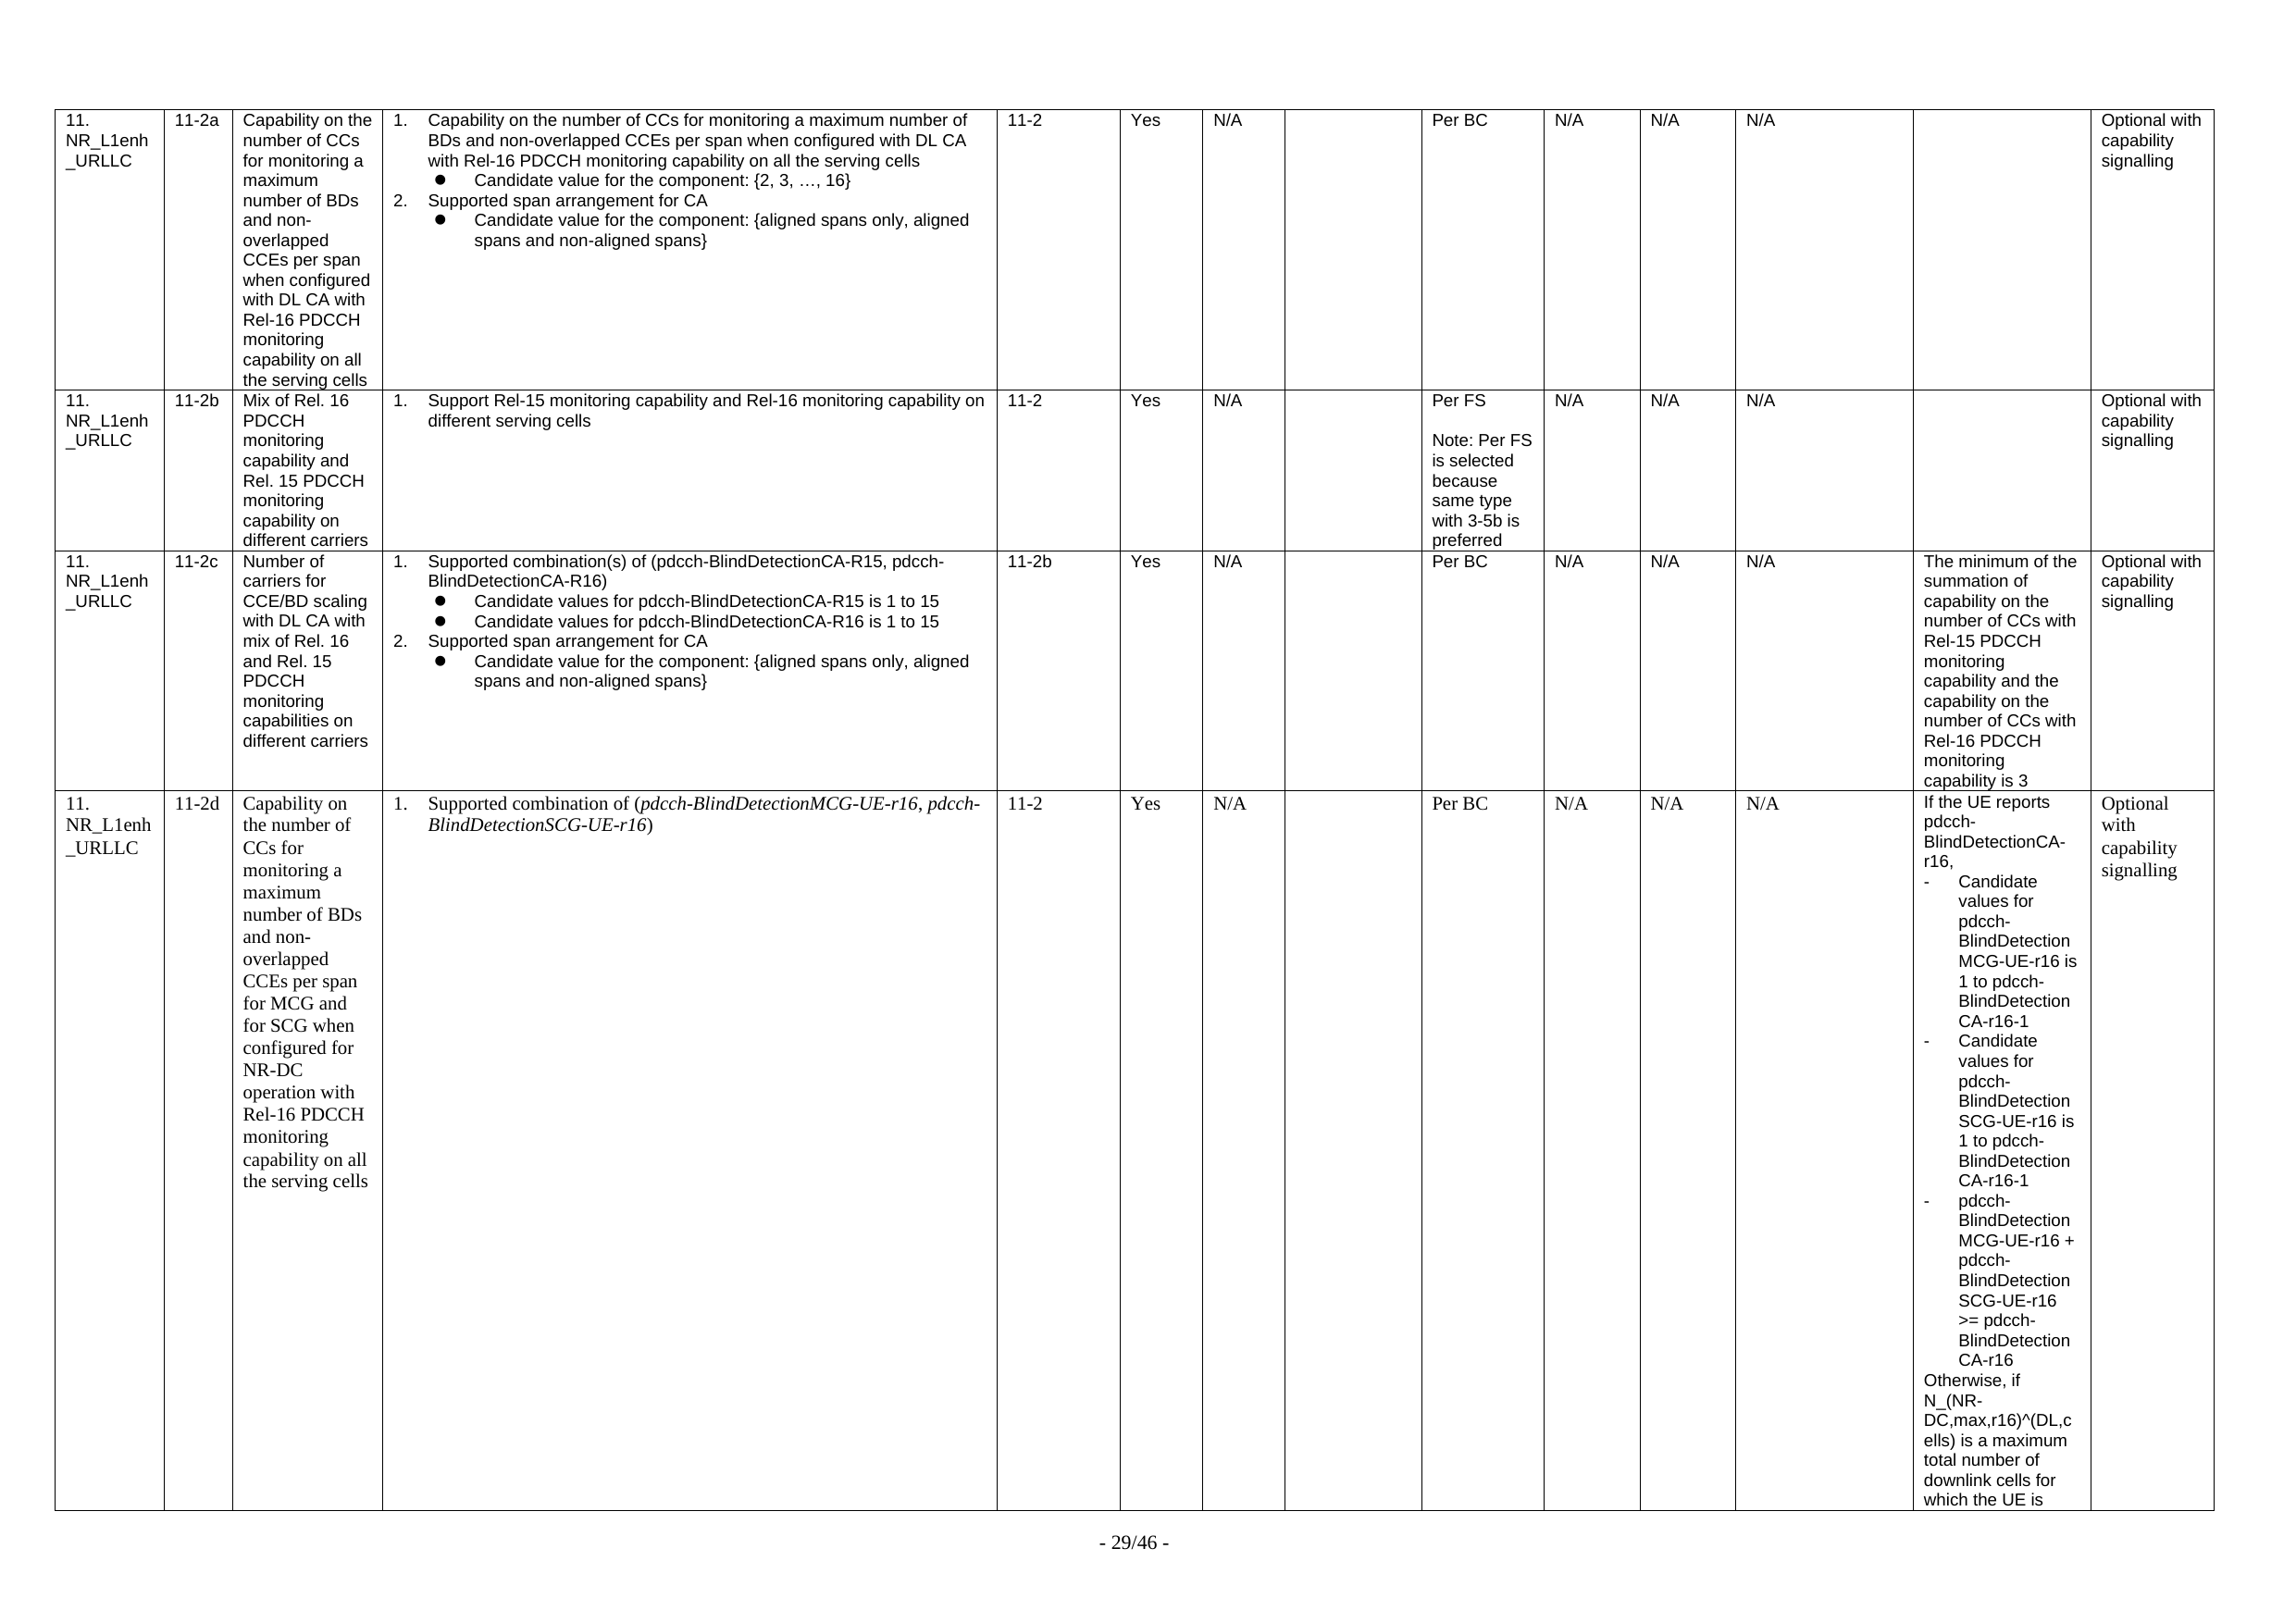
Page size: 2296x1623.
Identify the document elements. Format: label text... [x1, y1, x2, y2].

table_cell N/A [1736, 110, 1913, 390]
table_cell N/A [1203, 390, 1285, 550]
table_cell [1914, 791, 2091, 1510]
table_cell N/A [1545, 390, 1640, 550]
table_cell Per BC [1422, 551, 1544, 790]
table_cell N/A [1641, 791, 1735, 1510]
table_cell N/A [1203, 551, 1285, 790]
table_cell Yes [1121, 110, 1202, 390]
table_cell Per FS Note: Per FS is selected because same type with 3-5b is preferred [1422, 390, 1544, 550]
table_cell 11. NR_L1enh_URLLC [56, 791, 164, 1510]
table_cell Number of carriers for CCE/BD scaling with DL CA with mix of Rel. 16 and Rel. 15 PDCCH monitoring capabilities on different carriers [233, 551, 382, 790]
table_cell 11. NR_L1enh_URLLC [56, 390, 164, 550]
table_cell Capability on the number of CCs for monitoring a maximum number of BDs and non-overlapped CCEs per span when configured with DL CA with Rel-16 PDCCH monitoring capability on all the serving cells Candidate value for the component: {2, 3, …, 16} Supported span arrangement for CA Candidate value for the component: {aligned spans only, aligned spans and non-aligned spans} [383, 110, 997, 390]
table_cell Optional with capability signalling [2091, 390, 2214, 550]
table_cell Optional with capability signalling [2091, 551, 2214, 790]
table_cell The minimum of the summation of capability on the number of CCs with Rel-15 PDCCH monitoring capability and the capability on the number of CCs with Rel-16 PDCCH monitoring capability is 3 [1914, 551, 2091, 790]
table_cell 11-2 [998, 110, 1120, 390]
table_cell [2091, 791, 2214, 1510]
table_cell 11-2c [165, 551, 232, 790]
table_cell 11-2b [998, 551, 1120, 790]
table_cell N/A [1203, 791, 1285, 1510]
table_cell N/A [1545, 551, 1640, 790]
table_cell N/A [1641, 551, 1735, 790]
table_cell Yes [1121, 791, 1202, 1510]
table_cell Supported combination(s) of (pdcch-BlindDetectionCA-R15, pdcch-BlindDetectionCA-R16) Candidate values for pdcch-BlindDetectionCA-R15 is 1 to 15 Candidate values for pdcch-BlindDetectionCA-R16 is 1 to 15 Supported span arrangement for CA Candidate value for the component: {aligned spans only, aligned spans and non-aligned spans} [383, 551, 997, 790]
table_cell Mix of Rel. 16 PDCCH monitoring capability and Rel. 15 PDCCH monitoring capability on different carriers [233, 390, 382, 550]
table_cell [1285, 390, 1421, 550]
table_cell [1285, 551, 1421, 790]
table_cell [233, 791, 382, 1510]
table_cell Yes [1121, 551, 1202, 790]
table_cell Per BC [1422, 110, 1544, 390]
table_cell Per BC [1422, 791, 1544, 1510]
table_cell 11-2 [998, 390, 1120, 550]
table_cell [2091, 110, 2214, 390]
table_cell [1285, 791, 1421, 1510]
table_cell 11-2d [165, 791, 232, 1510]
table_cell 11-2b [165, 390, 232, 550]
table_cell N/A [1203, 110, 1285, 390]
table_cell N/A [1736, 551, 1913, 790]
table_cell [1914, 110, 2091, 390]
table_cell 11. NR_L1enh_URLLC [56, 551, 164, 790]
table_cell Yes [1121, 390, 1202, 550]
table_cell N/A [1545, 110, 1640, 390]
table_cell 11-2a [165, 110, 232, 390]
table_cell N/A [1641, 390, 1735, 550]
table_cell N/A [1545, 791, 1640, 1510]
table_cell 11. NR_L1enh_URLLC [56, 110, 164, 390]
table_cell [1914, 390, 2091, 550]
table_cell 11-2 [998, 791, 1120, 1510]
table_cell Support Rel-15 monitoring capability and Rel-16 monitoring capability on different serving cells [383, 390, 997, 550]
table_cell N/A [1736, 390, 1913, 550]
table_cell [1285, 110, 1421, 390]
table_cell N/A [1736, 791, 1913, 1510]
table_cell Capability on the number of CCs for monitoring a maximum number of BDs and non-overlapped CCEs per span when configured with DL CA with Rel-16 PDCCH monitoring capability on all the serving cells [233, 110, 382, 390]
table_cell N/A [1641, 110, 1735, 390]
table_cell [383, 791, 997, 1510]
